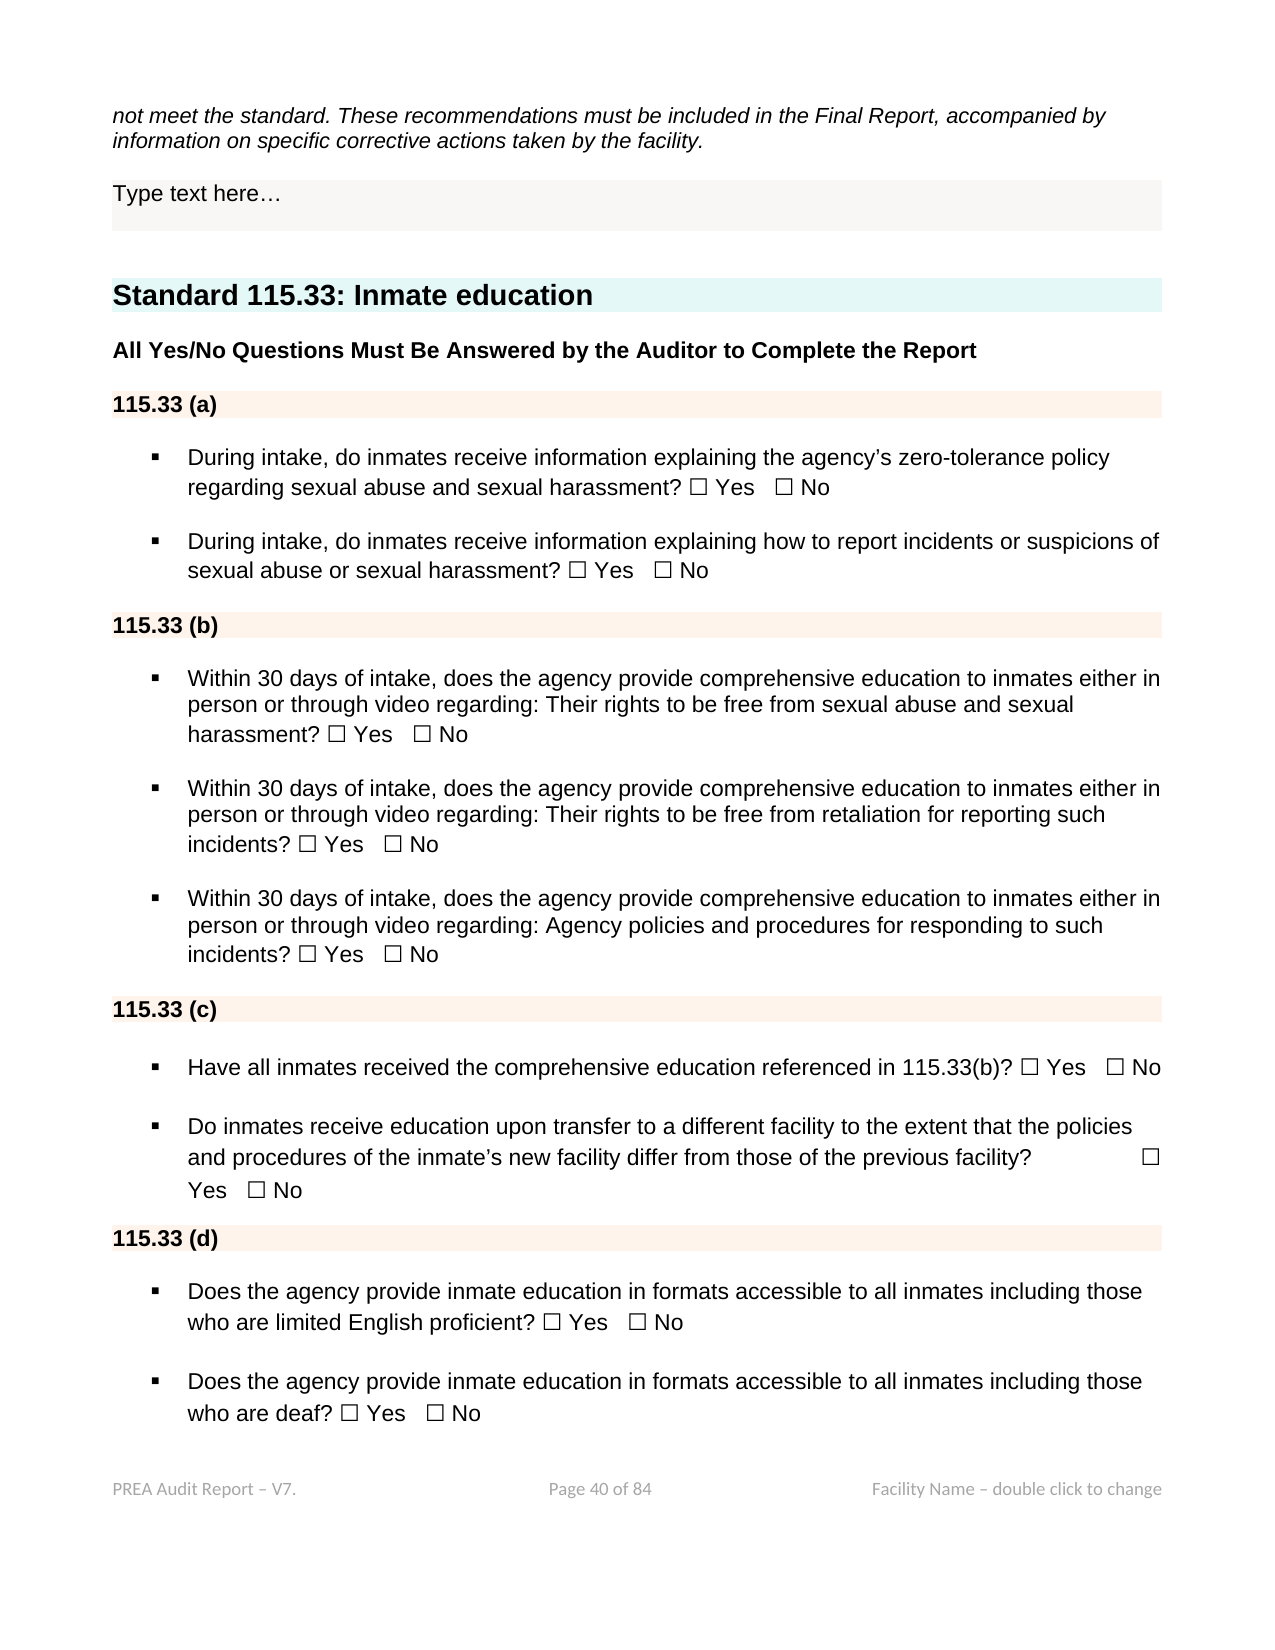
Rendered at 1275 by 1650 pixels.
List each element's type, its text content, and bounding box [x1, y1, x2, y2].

list During intake, do inmates receive information explaining how to report incidents or suspicions of sexual abuse or sexual harassment? Yes No [150, 528, 1162, 586]
list Within 30 days of intake, does the agency provide comprehensive education to inmates either in person or through video regarding: Their rights to be free from retaliation for reporting such incidents? Yes No [150, 775, 1162, 859]
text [112, 103, 1162, 153]
list Do inmates receive education upon transfer to a different facility to the extent that the policies and procedures of the inmate’s new facility differ from those of the previous facility? Yes No [150, 1113, 1162, 1206]
text 115.33 (a) [112, 391, 1162, 418]
list Does the agency provide inmate education in formats accessible to all inmates including those who are limited English proficient? Yes No [150, 1278, 1162, 1337]
text Standard 115.33: Inmate education [112, 278, 1162, 312]
list During intake, do inmates receive information explaining the agency’s zero-tolerance policy regarding sexual abuse and sexual harassment? Yes No [150, 444, 1162, 502]
list Does the agency provide inmate education in formats accessible to all inmates including those who are deaf? Yes No [150, 1368, 1162, 1428]
text Type text here… [112, 180, 1162, 206]
list Within 30 days of intake, does the agency provide comprehensive education to inmates either in person or through video regarding: Their rights to be free from sexual abuse and sexual harassment? Yes No [150, 665, 1162, 749]
text 115.33 (b) [112, 612, 1162, 638]
text 115.33 (c) [112, 996, 1162, 1022]
list Have all inmates received the comprehensive education referenced in 115.33(b)? Yes No [150, 1051, 1162, 1082]
text 115.33 (d) [112, 1225, 1162, 1251]
list Within 30 days of intake, does the agency provide comprehensive education to inmates either in person or through video regarding: Agency policies and procedures for responding to such incidents? Yes No [150, 885, 1162, 969]
text All Yes/No Questions Must Be Answered by the Auditor to Complete the Report [112, 337, 1162, 363]
